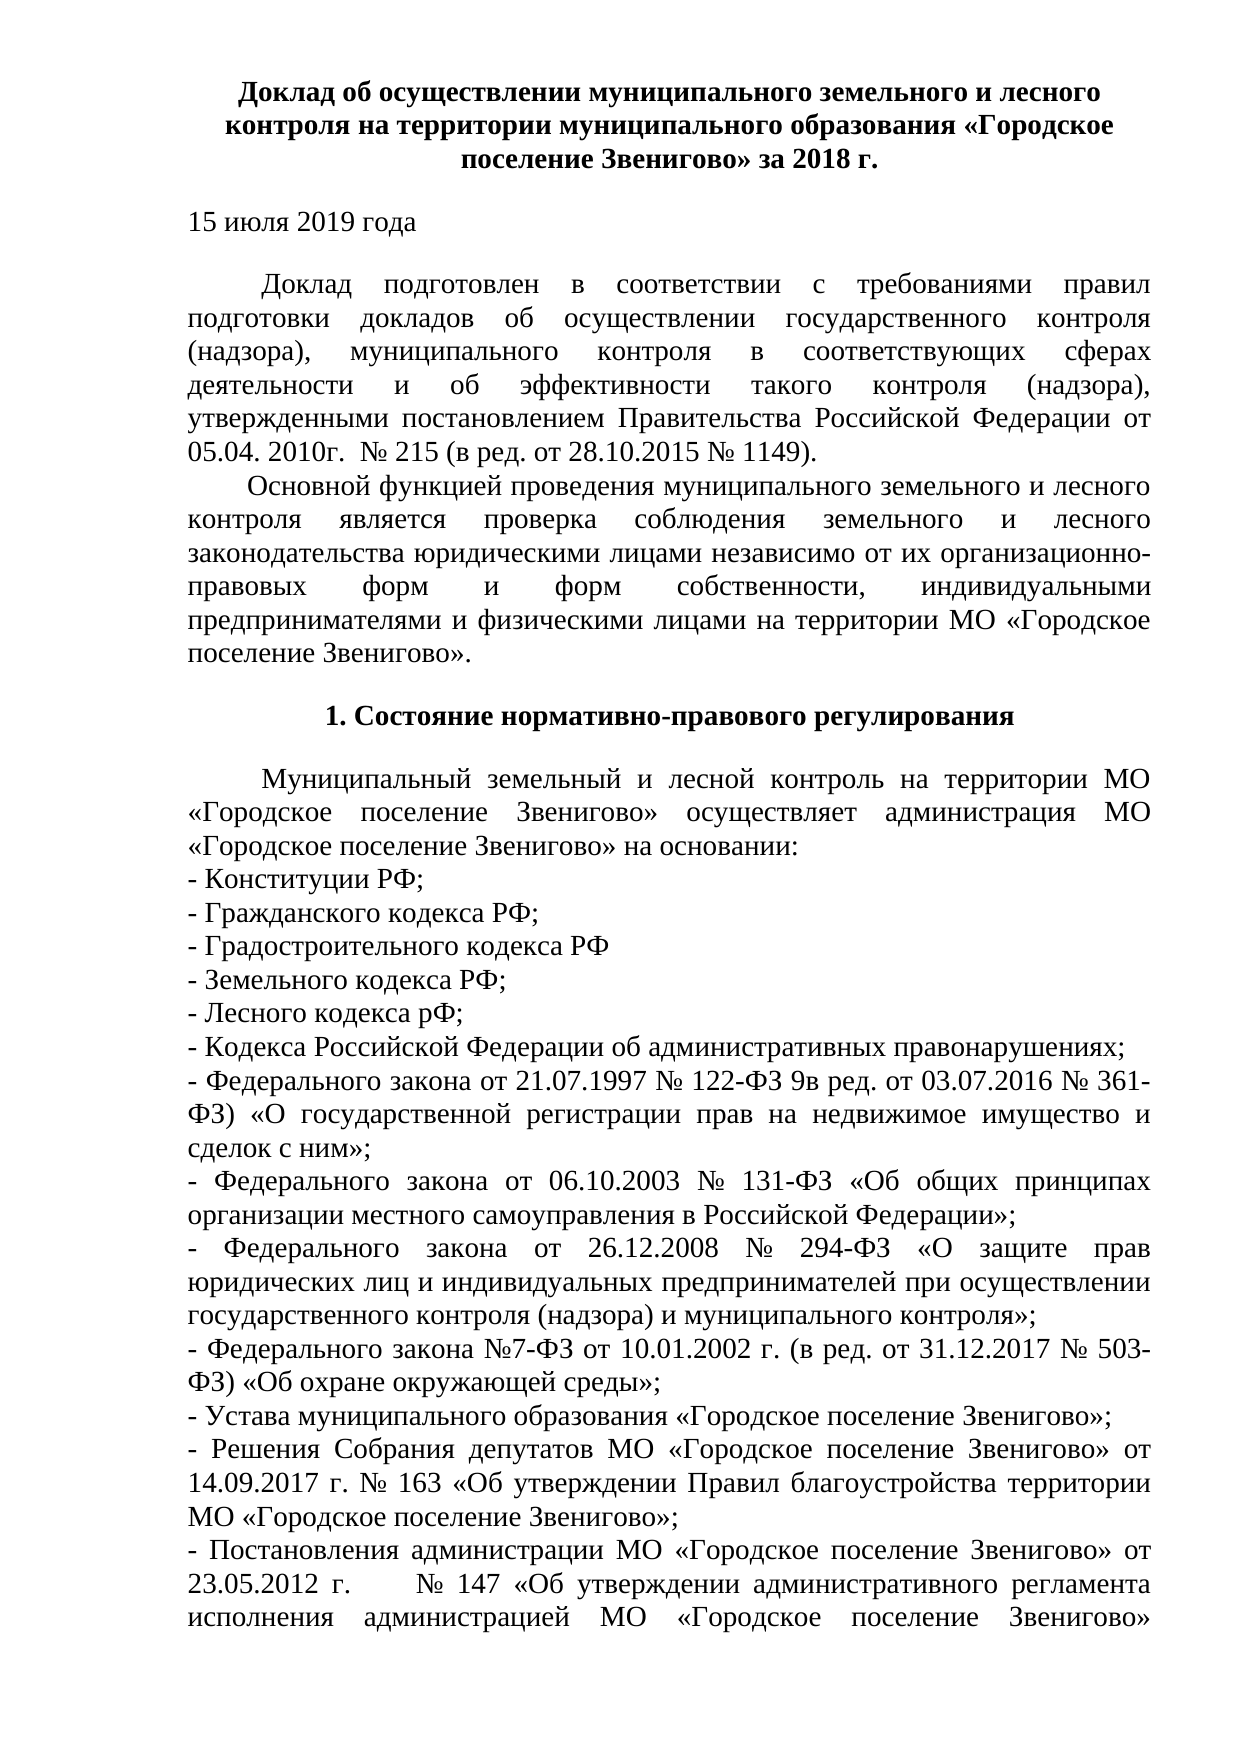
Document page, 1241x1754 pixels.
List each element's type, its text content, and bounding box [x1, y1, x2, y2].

text 1. Состояние нормативно-правового регулирования [187, 698, 1152, 732]
title - Устава муниципального образования «Городское поселение Звенигово»; [187, 1398, 1152, 1432]
title - Градостроительного кодекса РФ [187, 928, 1152, 962]
title - Федерального закона от 26.12.2008 № 294-ФЗ «О защите прав юридических лиц и индивидуальных предпринимателей при осуществлении государственного контроля (надзора) и муниципального контроля»; [187, 1230, 1152, 1331]
text Доклад подготовлен в соответствии с требованиями правил подготовки докладов об осуществлении государственного контроля (надзора), муниципального контроля в соответствующих сферах деятельности и об эффективности такого контроля (надзора), утвержденными постановлением Правительства Российской Федерации от 05.04. 2010г. № 215 (в ред. от 28.10.2015 № 1149). [187, 266, 1152, 468]
title - Федерального закона №7-ФЗ от 10.01.2002 г. (в ред. от 31.12.2017 № 503-ФЗ) «Об охране окружающей среды»; [187, 1331, 1152, 1398]
title - Решения Собрания депутатов МО «Городское поселение Звенигово» от 14.09.2017 г. № 163 «Об утверждении Правил благоустройства территории МО «Городское поселение Звенигово»; [187, 1432, 1152, 1532]
title - Гражданского кодекса РФ; [187, 895, 1152, 928]
title - Земельного кодекса РФ; [187, 962, 1152, 996]
text Доклад об осуществлении муниципального земельного и лесного контроля на территории муниципального образования «Городское поселение Звенигово» за 2018 г. [187, 74, 1152, 174]
title - Федерального закона от 21.07.1997 № 122-ФЗ 9в ред. от 03.07.2016 № 361-ФЗ) «О государственной регистрации прав на недвижимое имущество и сделок с ним»; [187, 1063, 1152, 1163]
title - Лесного кодекса рФ; [187, 996, 1152, 1029]
text Основной функцией проведения муниципального земельного и лесного контроля является проверка соблюдения земельного и лесного законодательства юридическими лицами независимо от их организационно-правовых форм и форм собственности, индивидуальными предпринимателями и физическими лицами на территории МО «Городское поселение Звенигово». [187, 468, 1152, 669]
title - Федерального закона от 06.10.2003 № 131-ФЗ «Об общих принципах организации местного самоуправления в Российской Федерации»; [187, 1163, 1152, 1230]
title - Конституции РФ; [187, 861, 1152, 895]
title - Кодекса Российской Федерации об административных правонарушениях; [187, 1029, 1152, 1063]
title Муниципальный земельный и лесной контроль на территории МО «Городское поселение Звенигово» осуществляет администрация МО «Городское поселение Звенигово» на основании: [187, 761, 1152, 861]
text 15 июля 2019 года [187, 204, 1152, 237]
